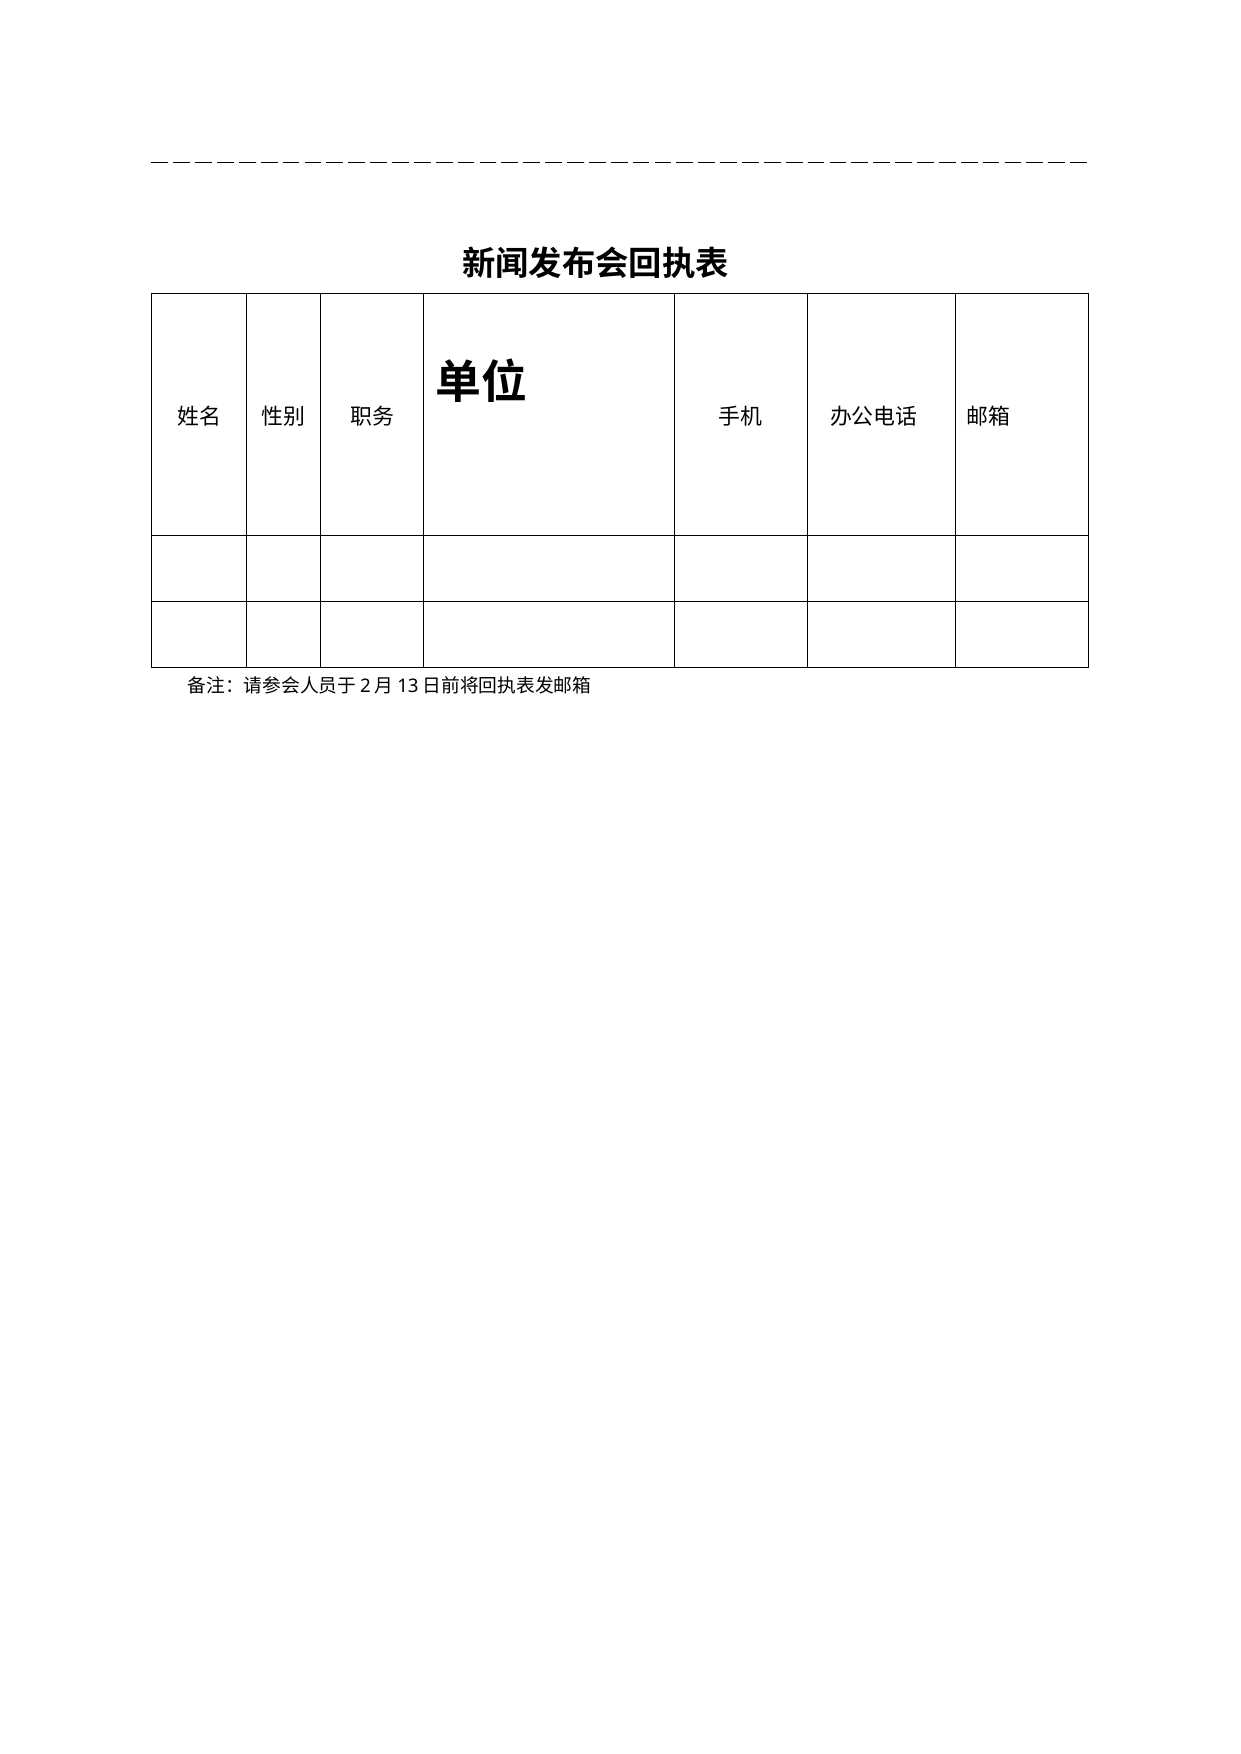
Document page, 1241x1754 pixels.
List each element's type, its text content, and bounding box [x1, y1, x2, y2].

text 备注：请参会人员于2月13日前将回执表发邮箱 [187, 668, 1053, 701]
table_cell 办公电话 [808, 294, 955, 535]
table_cell [675, 536, 807, 601]
table_cell 性别 [247, 294, 320, 535]
table_cell 职务 [321, 294, 423, 535]
table_cell 姓名 [152, 294, 246, 535]
table_cell [675, 602, 807, 667]
table_cell 邮箱 [956, 294, 1088, 535]
table_cell [424, 602, 674, 667]
table_cell [424, 536, 674, 601]
table_cell [152, 536, 246, 601]
table_cell [247, 602, 320, 667]
table_header 新闻发布会回执表 [151, 162, 1089, 293]
table_cell [956, 602, 1088, 667]
table_cell 手机 [675, 294, 807, 535]
table_cell [247, 536, 320, 601]
table_cell [808, 536, 955, 601]
table_cell [152, 602, 246, 667]
table_cell [808, 602, 955, 667]
table_cell [956, 536, 1088, 601]
table_cell [321, 536, 423, 601]
table_cell [321, 602, 423, 667]
table_cell 单位 [424, 294, 674, 535]
